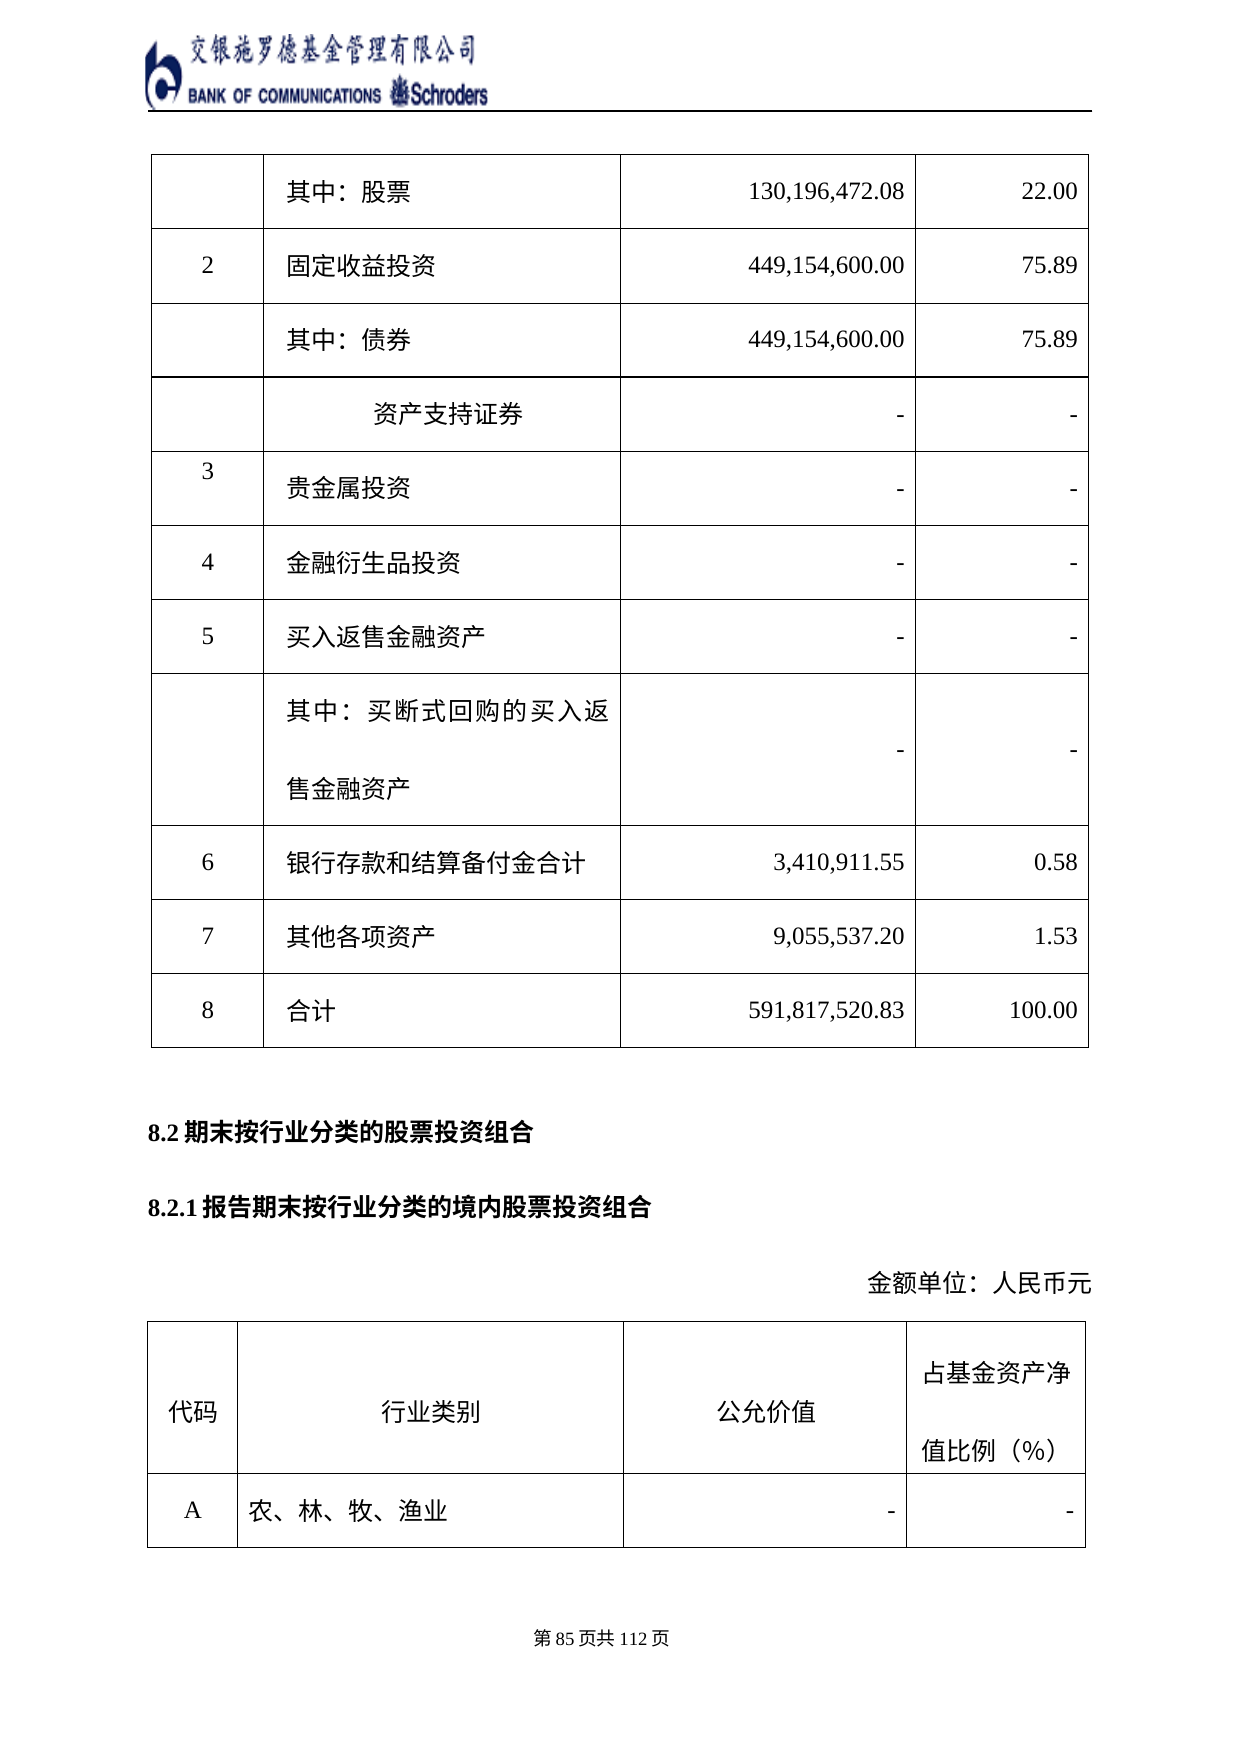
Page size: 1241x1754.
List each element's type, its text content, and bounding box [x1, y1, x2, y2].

table_cell - [621, 452, 915, 524]
table_cell - [916, 600, 1088, 673]
table_cell - [916, 674, 1088, 825]
table_cell 22.00 [916, 155, 1088, 228]
table_cell - [624, 1474, 906, 1547]
table_cell 7 [152, 900, 263, 973]
table_cell 0.58 [916, 826, 1088, 899]
table_cell 8 [152, 974, 263, 1047]
table_cell 资产支持证券 [264, 378, 620, 451]
table_header 公允价值 [624, 1322, 906, 1473]
table_cell 金融衍生品投资 [264, 526, 620, 599]
table_cell 其中：股票 [264, 155, 620, 228]
table_header 行业类别 [238, 1322, 623, 1473]
table_cell - [916, 526, 1088, 599]
table_cell [152, 674, 263, 825]
table_cell 130,196,472.08 [621, 155, 915, 228]
table_cell 75.89 [916, 304, 1088, 376]
table_header 占基金资产净值比例（％） [907, 1322, 1085, 1473]
table_cell 买入返售金融资产 [264, 600, 620, 673]
text 金额单位：人民币元 [149, 1249, 1092, 1314]
table_cell - [621, 600, 915, 673]
table_cell 其中：债券 [264, 304, 620, 376]
picture [145, 34, 488, 110]
subtitle 8.2期末按行业分类的股票投资组合 [148, 1098, 1092, 1163]
table_cell - [907, 1474, 1085, 1547]
table_cell 449,154,600.00 [621, 304, 915, 376]
table_cell 75.89 [916, 229, 1088, 302]
table_cell 其他各项资产 [264, 900, 620, 973]
table_cell 591,817,520.83 [621, 974, 915, 1047]
table_cell 3,410,911.55 [621, 826, 915, 899]
table_cell [152, 304, 263, 376]
table_cell - [621, 526, 915, 599]
table_cell 合计 [264, 974, 620, 1047]
table_cell 3 [152, 452, 263, 524]
table_cell - [621, 674, 915, 825]
table_cell 5 [152, 600, 263, 673]
table_cell 100.00 [916, 974, 1088, 1047]
table_cell 9,055,537.20 [621, 900, 915, 973]
table_cell [152, 378, 263, 451]
table_cell 1.53 [916, 900, 1088, 973]
table_cell 固定收益投资 [264, 229, 620, 302]
table_cell 2 [152, 229, 263, 302]
table_cell [152, 155, 263, 228]
table_cell 6 [152, 826, 263, 899]
table_cell - [621, 378, 915, 451]
table_cell - [916, 452, 1088, 524]
table_cell 其中：买断式回购的买入返售金融资产 [264, 674, 620, 825]
table_cell A [148, 1474, 237, 1547]
table_header 代码 [148, 1322, 237, 1473]
table_cell 449,154,600.00 [621, 229, 915, 302]
table_cell 4 [152, 526, 263, 599]
table_cell 贵金属投资 [264, 452, 620, 524]
text 8.2.1报告期末按行业分类的境内股票投资组合 [148, 1173, 1092, 1238]
table_cell - [916, 378, 1088, 451]
table_cell 银行存款和结算备付金合计 [264, 826, 620, 899]
table_cell 农、林、牧、渔业 [238, 1474, 623, 1547]
